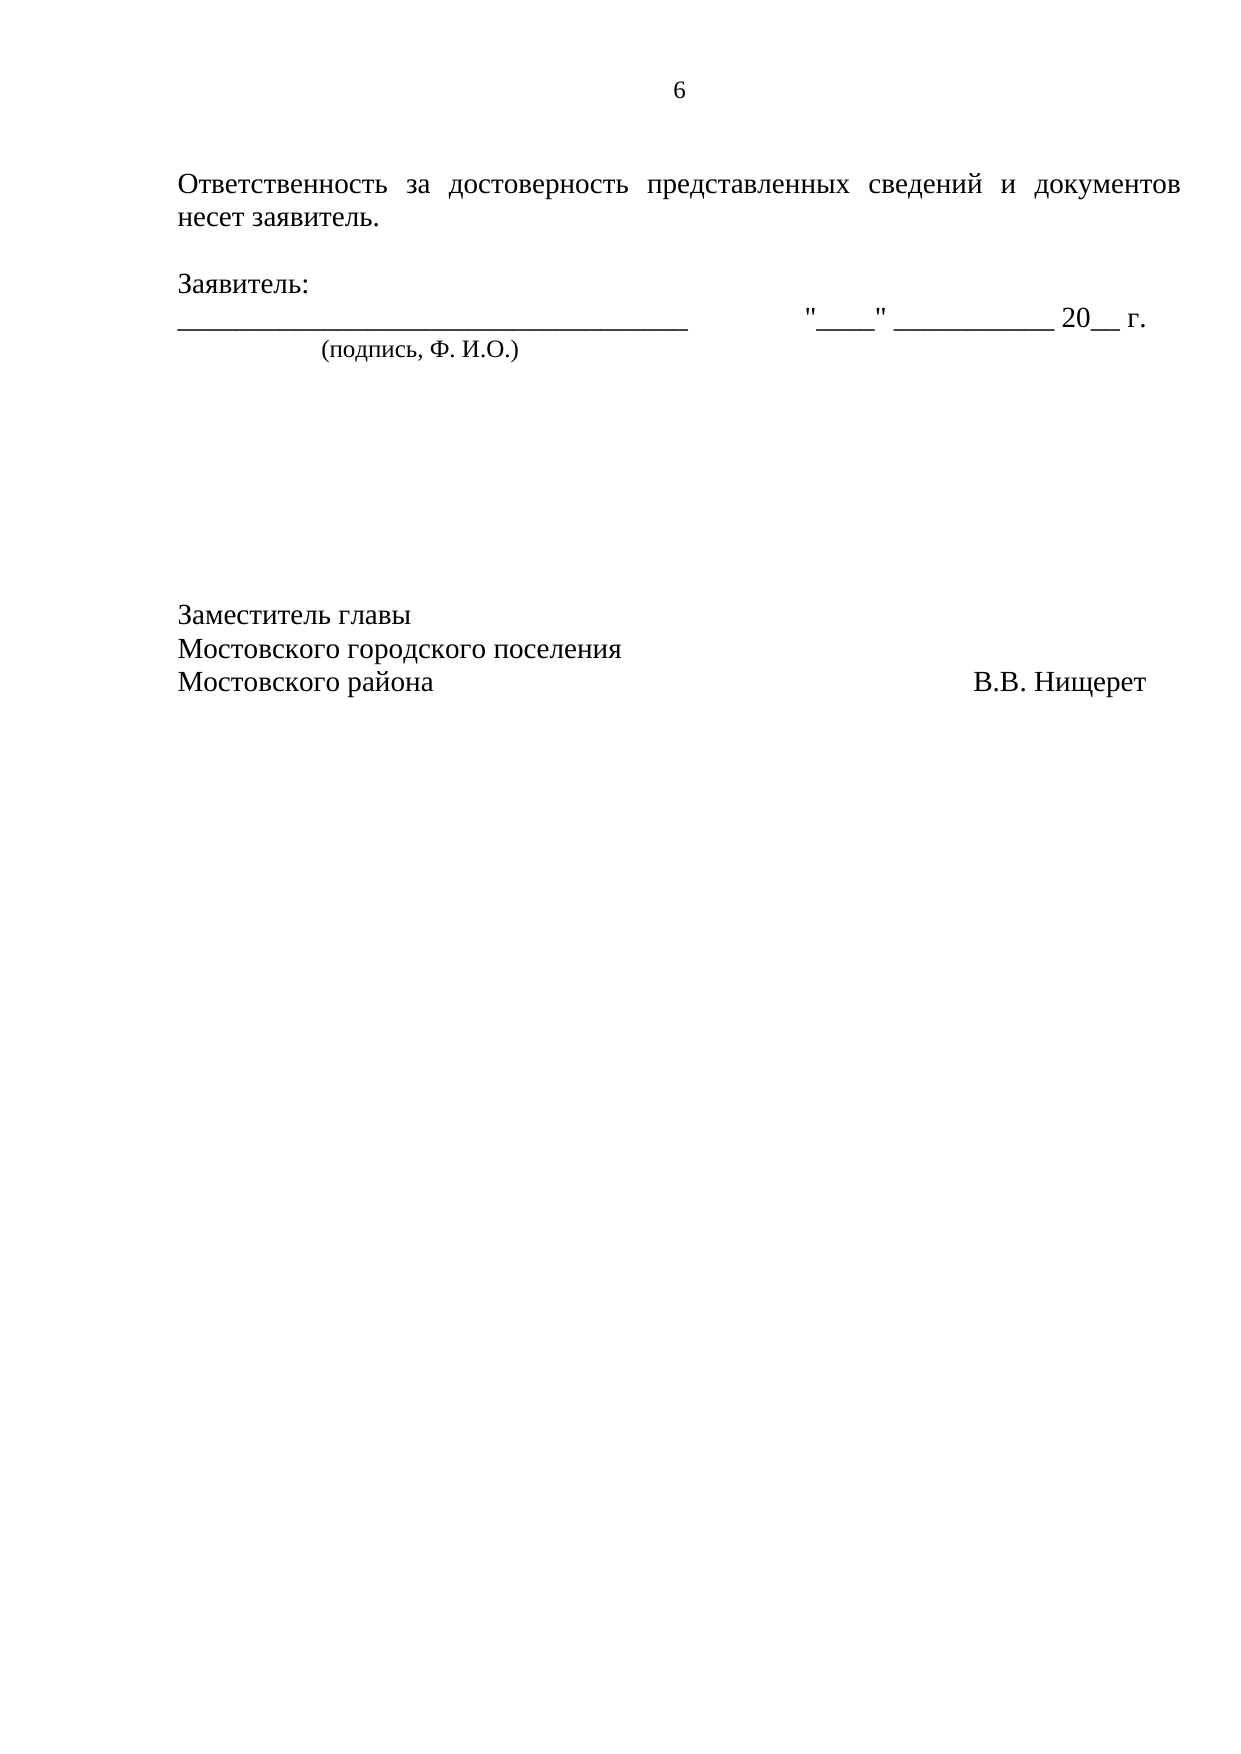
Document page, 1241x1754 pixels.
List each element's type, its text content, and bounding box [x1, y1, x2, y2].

text Мостовского городского поселения [177, 631, 1181, 664]
text Заявитель: [177, 267, 1181, 300]
text (подпись, Ф. И.О.) [177, 334, 1181, 362]
text Ответственность за достоверность представленных сведений и документов несет заявитель. [177, 166, 1181, 233]
text Мостовского района В.В. Нищерет [177, 664, 1181, 698]
text Заместитель главы [177, 597, 1181, 631]
text ___________________________________ "____" ___________ 20__ г. [177, 300, 1181, 334]
